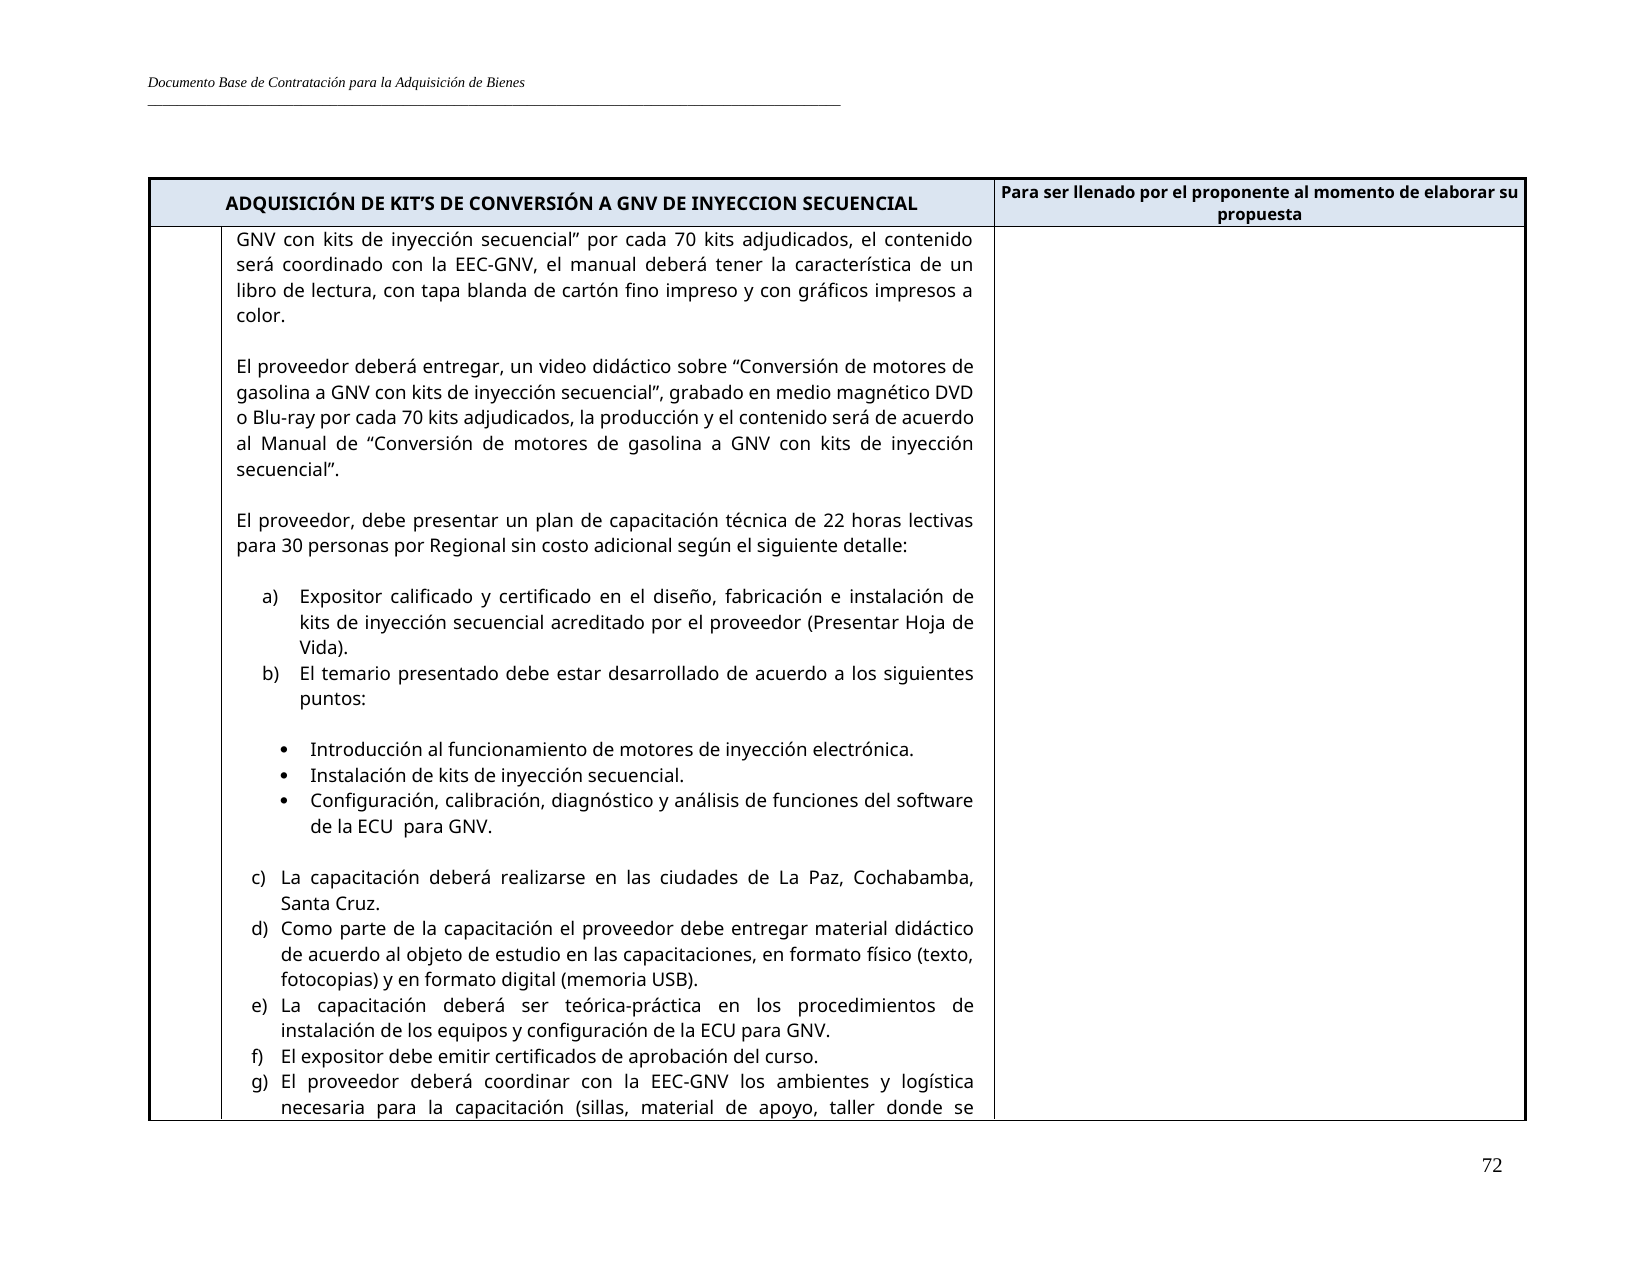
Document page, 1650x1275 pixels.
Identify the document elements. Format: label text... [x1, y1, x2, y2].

table_header ADQUISICIÓN DE KIT’S DE CONVERSIÓN A GNV DE INYECCION SECUENCIAL [151, 180, 994, 226]
table_cell [995, 227, 1524, 1119]
table_cell [151, 227, 221, 1119]
table_header Para ser llenado por el proponente al momento de elaborar su propuesta [995, 180, 1524, 226]
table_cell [222, 227, 994, 1119]
